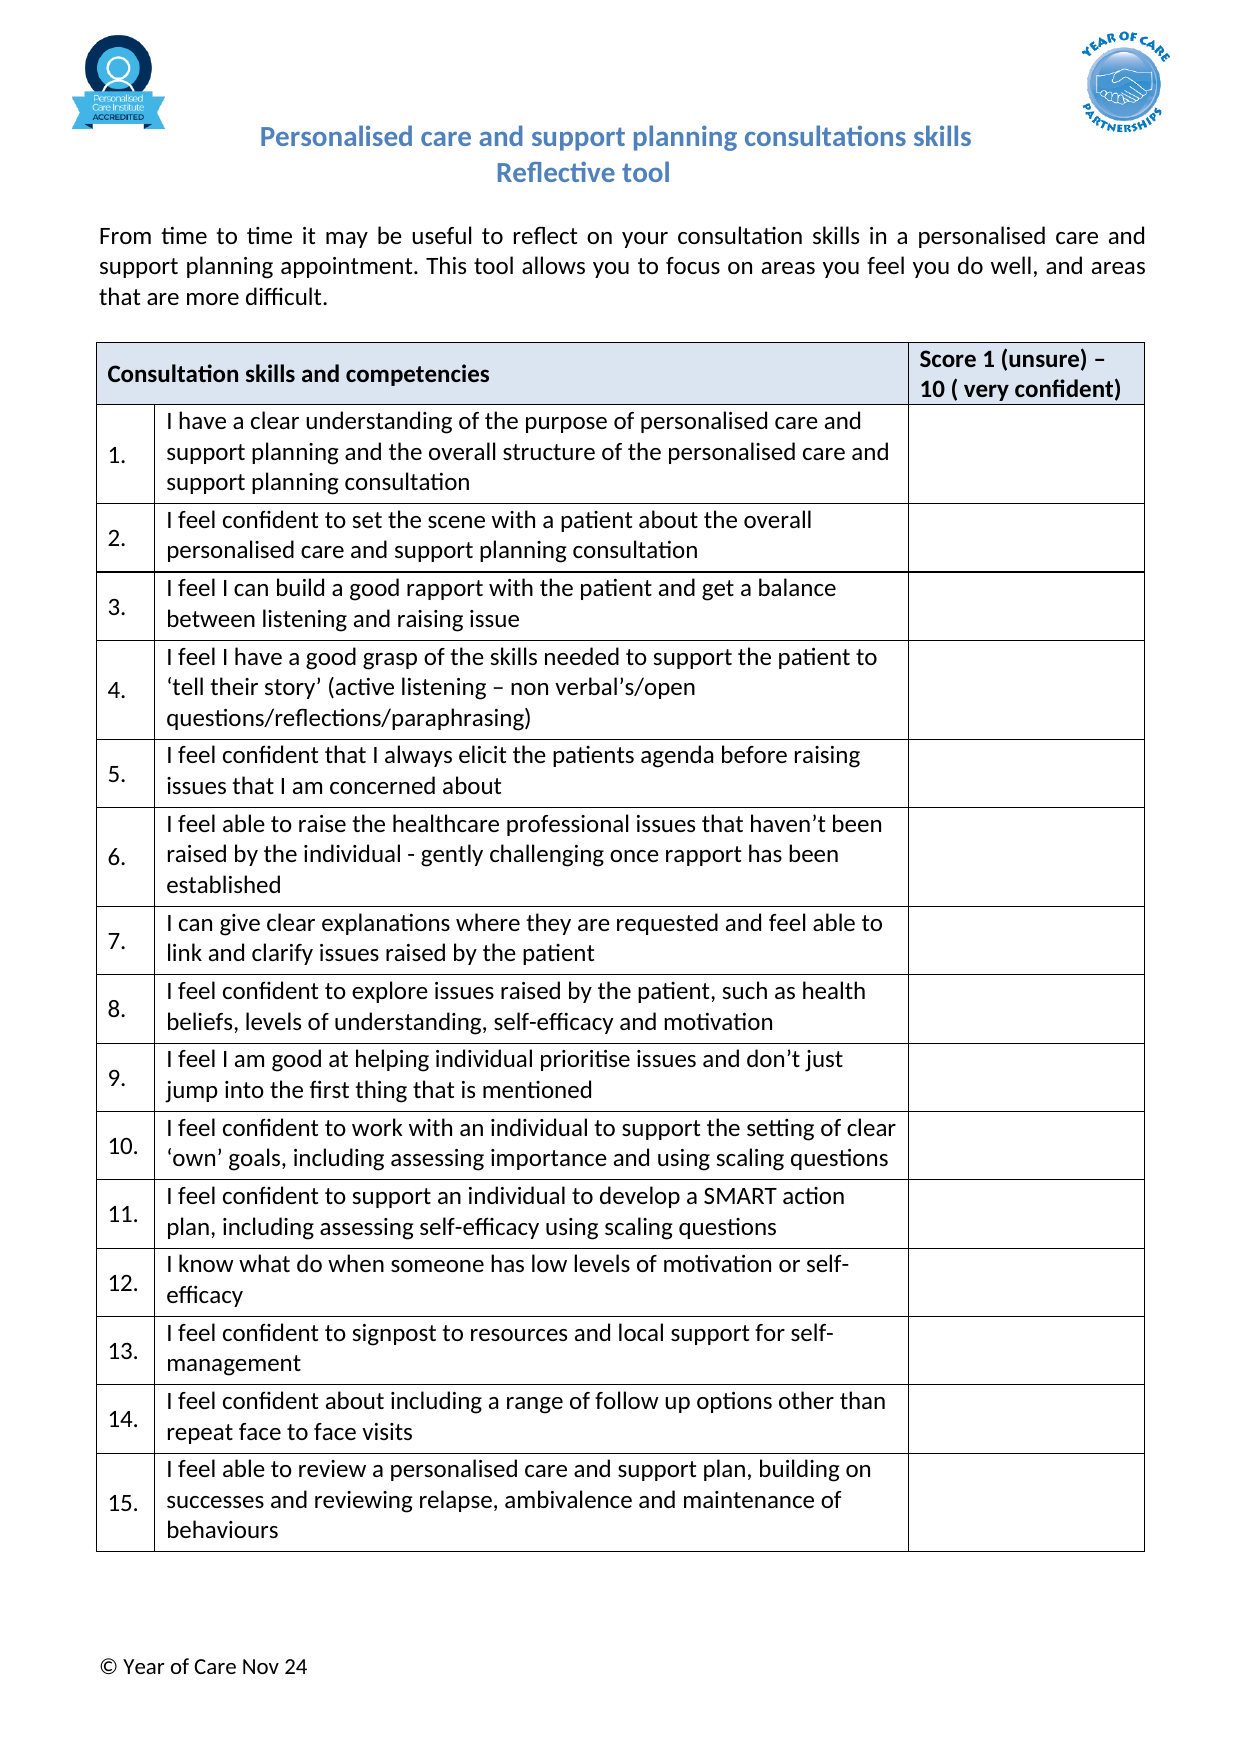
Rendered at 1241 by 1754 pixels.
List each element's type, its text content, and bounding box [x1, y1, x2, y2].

text Reflective tool [114, 154, 1053, 189]
table_cell I feel confident to signpost to resources and local support for self-management [155, 1317, 908, 1384]
table_header Consultation skills and competencies [97, 343, 908, 404]
table_cell I feel confident to work with an individual to support the setting of clear ‘own’ goals, including assessing importance and using scaling questions [155, 1112, 908, 1179]
table_cell 12. [97, 1249, 154, 1316]
table_cell [909, 907, 1144, 974]
table_cell 5. [97, 740, 154, 807]
table_cell 6. [97, 808, 154, 906]
table_cell 14. [97, 1385, 154, 1452]
table_cell I feel I am good at helping individual prioritise issues and don’t just jump into the first thing that is mentioned [155, 1044, 908, 1111]
table_header Score 1 (unsure) – 10 ( very confident) [909, 343, 1144, 404]
table_cell I feel confident to set the scene with a patient about the overall personalised care and support planning consultation [155, 504, 908, 571]
table_cell 7. [97, 907, 154, 974]
table_cell I can give clear explanations where they are requested and feel able to link and clarify issues raised by the patient [155, 907, 908, 974]
text Personalised care and support planning consultations skills [187, 118, 1044, 154]
table_cell [909, 1044, 1144, 1111]
table_cell [909, 808, 1144, 906]
table_cell [909, 740, 1144, 807]
table_cell 8. [97, 975, 154, 1042]
table_cell I feel I have a good grasp of the skills needed to support the patient to ‘tell their story’ (active listening – non verbal’s/open questions/reflections/paraphrasing) [155, 641, 908, 738]
table_cell [909, 1454, 1144, 1551]
table_cell [909, 1112, 1144, 1179]
table_cell 4. [97, 641, 154, 738]
text From time to time it may be useful to reflect on your consultation skills in a personalised care and support planning appointment. This tool allows you to focus on areas you feel you do well, and areas that are more difficult. [99, 220, 1147, 312]
table_cell I feel confident to support an individual to develop a SMART action plan, including assessing self-efficacy using scaling questions [155, 1180, 908, 1247]
table_cell 11. [97, 1180, 154, 1247]
table_cell [909, 975, 1144, 1042]
table_cell [909, 641, 1144, 738]
table_cell I feel able to review a personalised care and support plan, building on successes and reviewing relapse, ambivalence and maintenance of behaviours [155, 1454, 908, 1551]
table_cell 10. [97, 1112, 154, 1179]
table_cell [909, 1249, 1144, 1316]
table_cell 13. [97, 1317, 154, 1384]
table_cell I feel confident to explore issues raised by the patient, such as health beliefs, levels of understanding, self-efficacy and motivation [155, 975, 908, 1042]
picture [1079, 29, 1172, 134]
table_cell I feel confident about including a range of follow up options other than repeat face to face visits [155, 1385, 908, 1452]
table_cell [909, 1317, 1144, 1384]
table_cell [909, 1180, 1144, 1247]
table_cell I have a clear understanding of the purpose of personalised care and support planning and the overall structure of the personalised care and support planning consultation [155, 405, 908, 503]
table_cell [909, 1385, 1144, 1452]
table_cell I feel confident that I always elicit the patients agenda before raising issues that I am concerned about [155, 740, 908, 807]
table_cell I know what do when someone has low levels of motivation or self-efficacy [155, 1249, 908, 1316]
table_cell I feel I can build a good rapport with the patient and get a balance between listening and raising issue [155, 573, 908, 640]
table_cell [909, 405, 1144, 503]
table_cell [909, 573, 1144, 640]
picture [66, 31, 170, 134]
table_cell 3. [97, 573, 154, 640]
table_cell [909, 504, 1144, 571]
table_cell 9. [97, 1044, 154, 1111]
table_cell 2. [97, 504, 154, 571]
table_cell 15. [97, 1454, 154, 1551]
table_cell I feel able to raise the healthcare professional issues that haven’t been raised by the individual - gently challenging once rapport has been established [155, 808, 908, 906]
table_cell 1. [97, 405, 154, 503]
